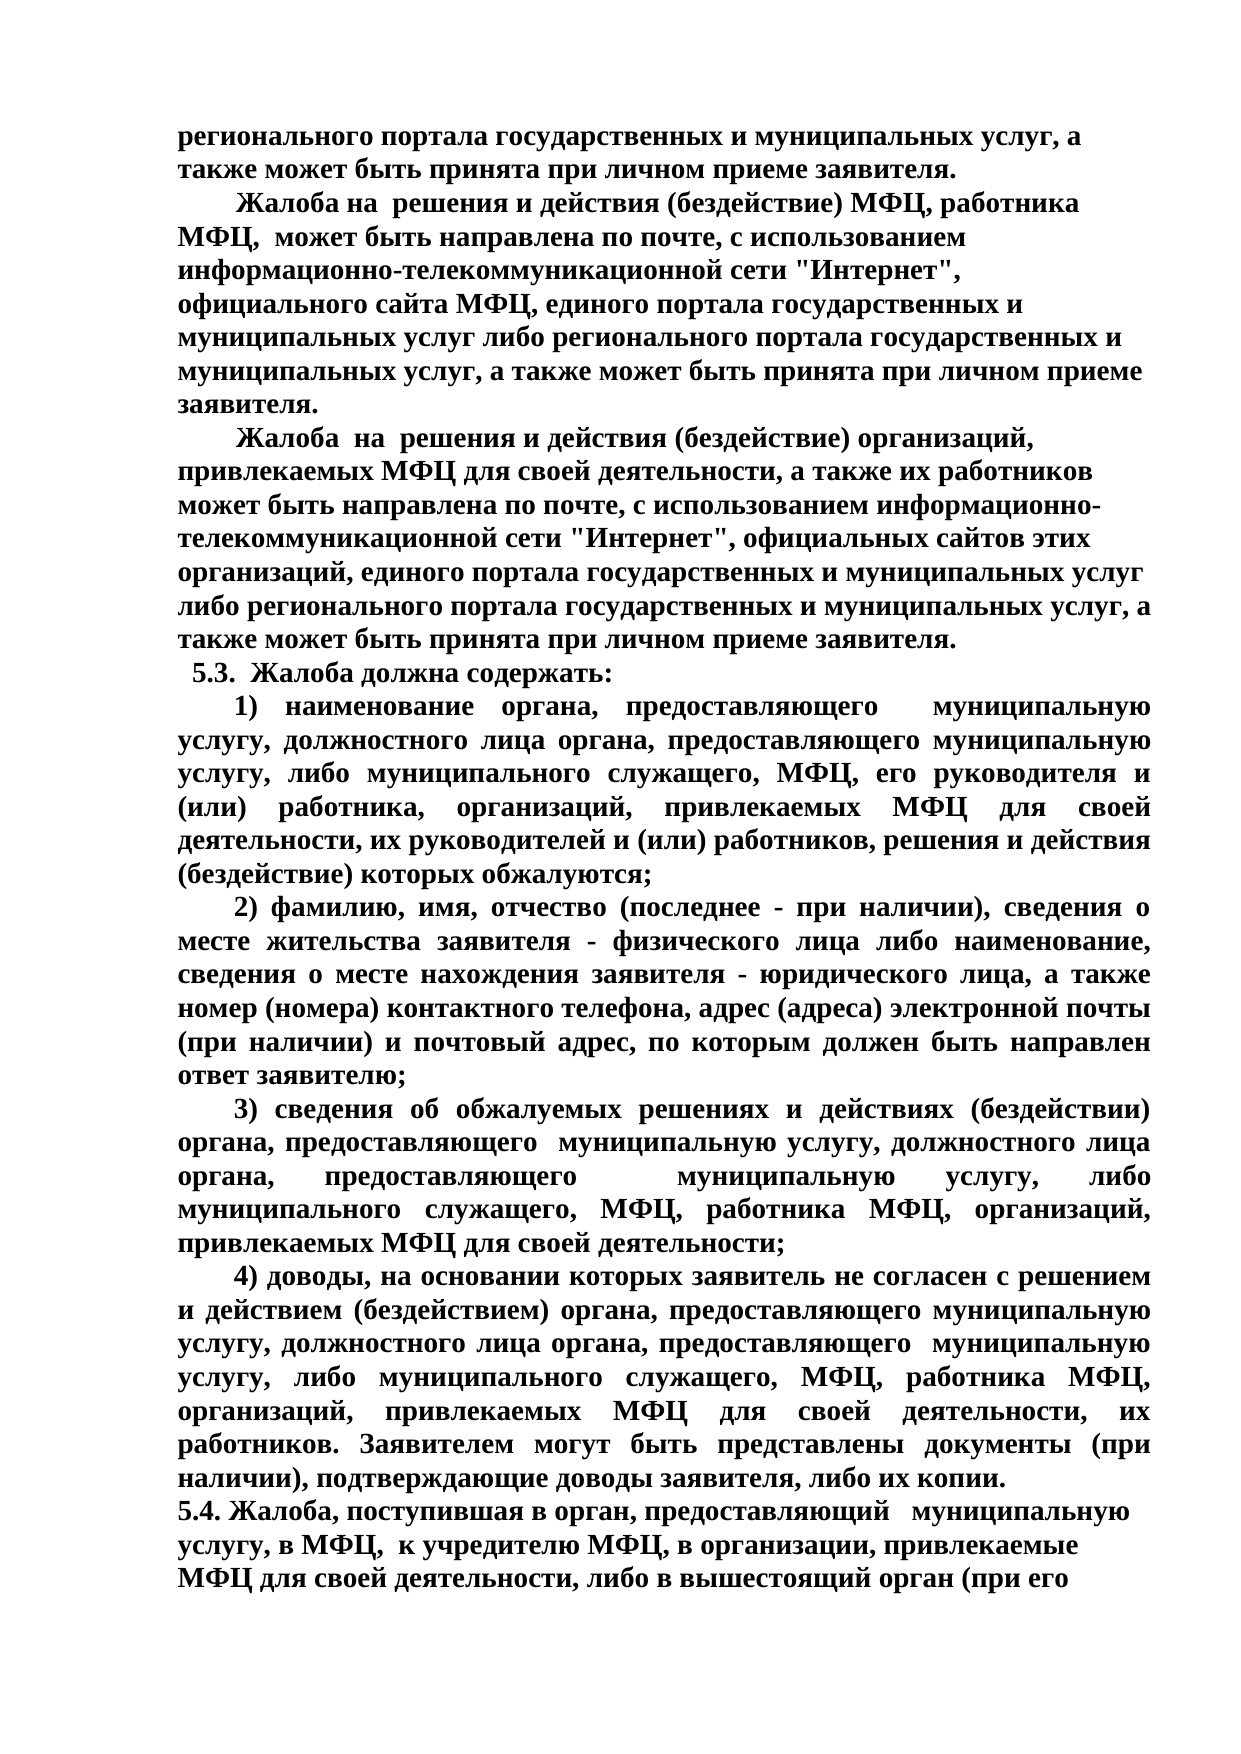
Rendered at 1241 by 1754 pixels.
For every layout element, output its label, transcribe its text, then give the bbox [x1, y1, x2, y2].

text 5.3. Жалоба должна содержать: [177, 655, 1152, 688]
text 1) наименование органа, предоставляющего муниципальную услугу, должностного лица органа, предоставляющего муниципальную услугу, либо муниципального служащего, МФЦ, его руководителя и (или) работника, организаций, привлекаемых МФЦ для своей деятельности, их руководителей и (или) работников, решения и действия (бездействие) которых обжалуются; [177, 688, 1152, 889]
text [177, 118, 1152, 185]
text Жалоба на решения и действия (бездействие) МФЦ, работника МФЦ, может быть направлена по почте, с использованием информационно-телекоммуникационной сети "Интернет", официального сайта МФЦ, единого портала государственных и муниципальных услуг либо регионального портала государственных и муниципальных услуг, а также может быть принята при личном приеме заявителя. Жалоба на решения и действия (бездействие) организаций, привлекаемых МФЦ для своей деятельности, а также их работников может быть направлена по почте, с использованием информационно-телекоммуникационной сети "Интернет", официальных сайтов этих организаций, единого портала государственных и муниципальных услуг либо регионального портала государственных и муниципальных услуг, а также может быть принята при личном приеме заявителя. [177, 185, 1152, 655]
text 2) фамилию, имя, отчество (последнее - при наличии), сведения о месте жительства заявителя - физического лица либо наименование, сведения о месте нахождения заявителя - юридического лица, а также номер (номера) контактного телефона, адрес (адреса) электронной почты (при наличии) и почтовый адрес, по которым должен быть направлен ответ заявителю; [177, 889, 1152, 1091]
text 4) доводы, на основании которых заявитель не согласен с решением и действием (бездействием) органа, предоставляющего муниципальную услугу, должностного лица органа, предоставляющего муниципальную услугу, либо муниципального служащего, МФЦ, работника МФЦ, организаций, привлекаемых МФЦ для своей деятельности, их работников. Заявителем могут быть представлены документы (при наличии), подтверждающие доводы заявителя, либо их копии. [177, 1258, 1152, 1493]
text 3) сведения об обжалуемых решениях и действиях (бездействии) органа, предоставляющего муниципальную услугу, должностного лица органа, предоставляющего муниципальную услугу, либо муниципального служащего, МФЦ, работника МФЦ, организаций, привлекаемых МФЦ для своей деятельности; [177, 1091, 1152, 1258]
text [177, 1493, 1152, 1594]
